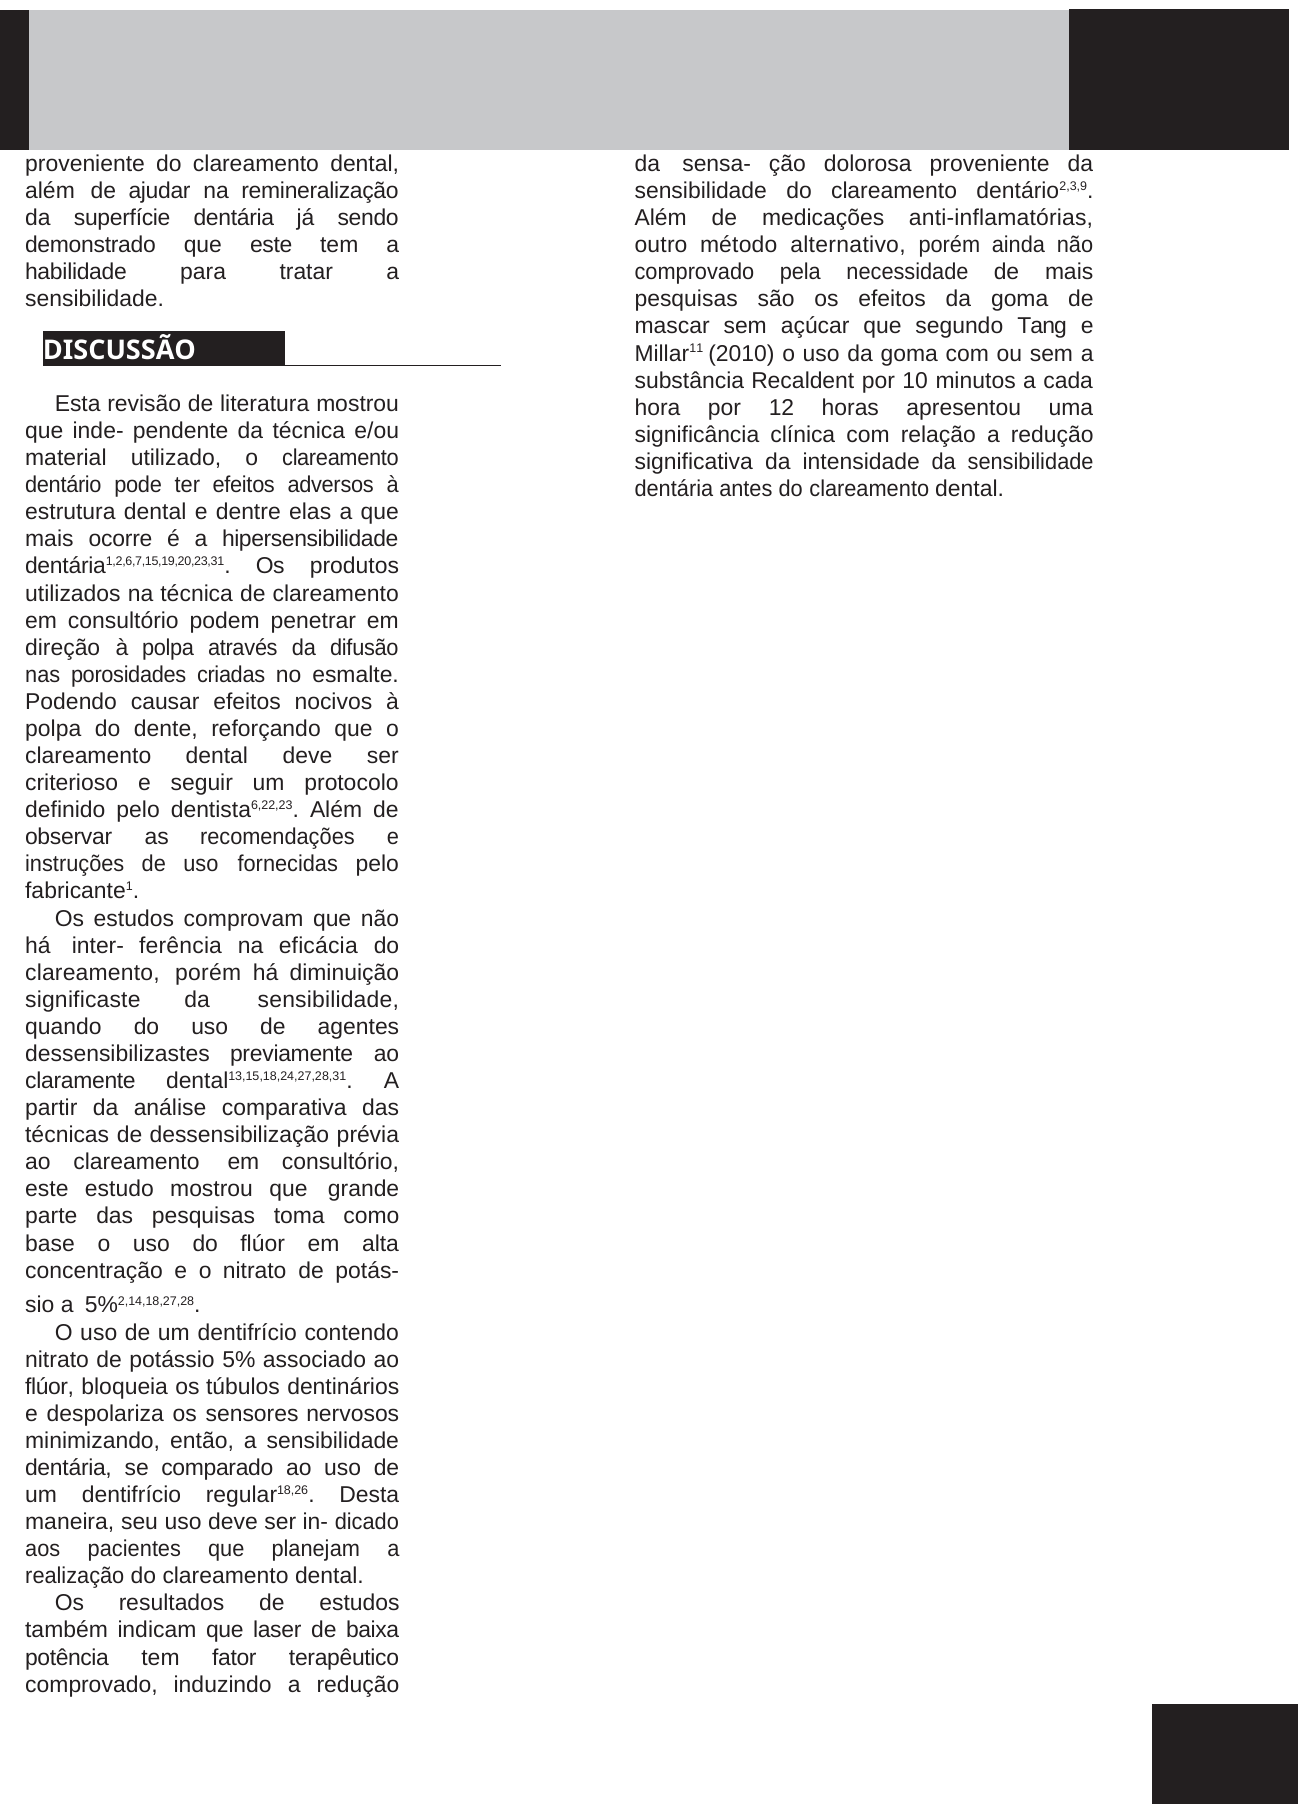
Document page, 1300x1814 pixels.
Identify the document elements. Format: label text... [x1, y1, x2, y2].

text Esta revisão de literatura mostrou que inde- pendente da técnica e/ou material utilizado, o clareamento dentário pode ter efeitos adversos à estrutura dental e dentre elas a que mais ocorre é a hipersensibilidade dentária1,2,6,7,15,19,20,23,31. Os produtos utilizados na técnica de clareamento em consultório podem penetrar em direção à polpa através da difusão nas porosidades criadas no esmalte. Podendo causar efeitos nocivos à polpa do dente, reforçando que o clareamento dental deve ser criterioso e seguir um protocolo definido pelo dentista6,22,23. Além de observar as recomendações e instruções de uso fornecidas pelo fabricante1. [25, 390, 399, 904]
text Os resultados de estudos também indicam que laser de baixa potência tem fator terapêutico comprovado, induzindo a redução da sensa- ção dolorosa proveniente da sensibilidade do clareamento dentário2,3,9. Além de medicações anti-inflamatórias, outro método alternativo, porém ainda não comprovado pela necessidade de mais pesquisas são os efeitos da goma de mascar sem açúcar que segundo Tang e Millar11 (2010) o uso da goma com ou sem a substância Recaldent por 10 minutos a cada hora por 12 horas apresentou uma significância clínica com relação a redução significativa da intensidade da sensibilidade dentária antes do clareamento dental. [634, 150, 1093, 501]
text Os estudos comprovam que não há inter- ferência na eficácia do clareamento, porém há diminuição significaste da sensibilidade, quando do uso de agentes dessensibilizastes previamente ao claramente dental13,15,18,24,27,28,31. A partir da análise comparativa das técnicas de dessensibilização prévia ao clareamento em consultório, este estudo mostrou que grande parte das pesquisas toma como base o uso do flúor em alta concentração e o nitrato de potás- sio a 5%2,14,18,27,28. [25, 904, 399, 1317]
text proveniente do clareamento dental, além de ajudar na remineralização da superfície dentária já sendo demonstrado que este tem a habilidade para tratar a sensibilidade. [25, 150, 399, 312]
text O uso de um dentifrício contendo nitrato de potássio 5% associado ao flúor, bloqueia os túbulos dentinários e despolariza os sensores nervosos minimizando, então, a sensibilidade dentária, se comparado ao uso de um dentifrício regular18,26. Desta maneira, seu uso deve ser in- dicado aos pacientes que planejam a realização do clareamento dental. [25, 1318, 399, 1589]
text Os resultados de estudos também indicam que laser de baixa potência tem fator terapêutico comprovado, induzindo a redução da sensa- ção dolorosa proveniente da sensibilidade do clareamento dentário2,3,9. Além de medicações anti-inflamatórias, outro método alternativo, porém ainda não comprovado pela necessidade de mais pesquisas são os efeitos da goma de mascar sem açúcar que segundo Tang e Millar11 (2010) o uso da goma com ou sem a substância Recaldent por 10 minutos a cada hora por 12 horas apresentou uma significância clínica com relação a redução significativa da intensidade da sensibilidade dentária antes do clareamento dental. [25, 1589, 399, 1697]
